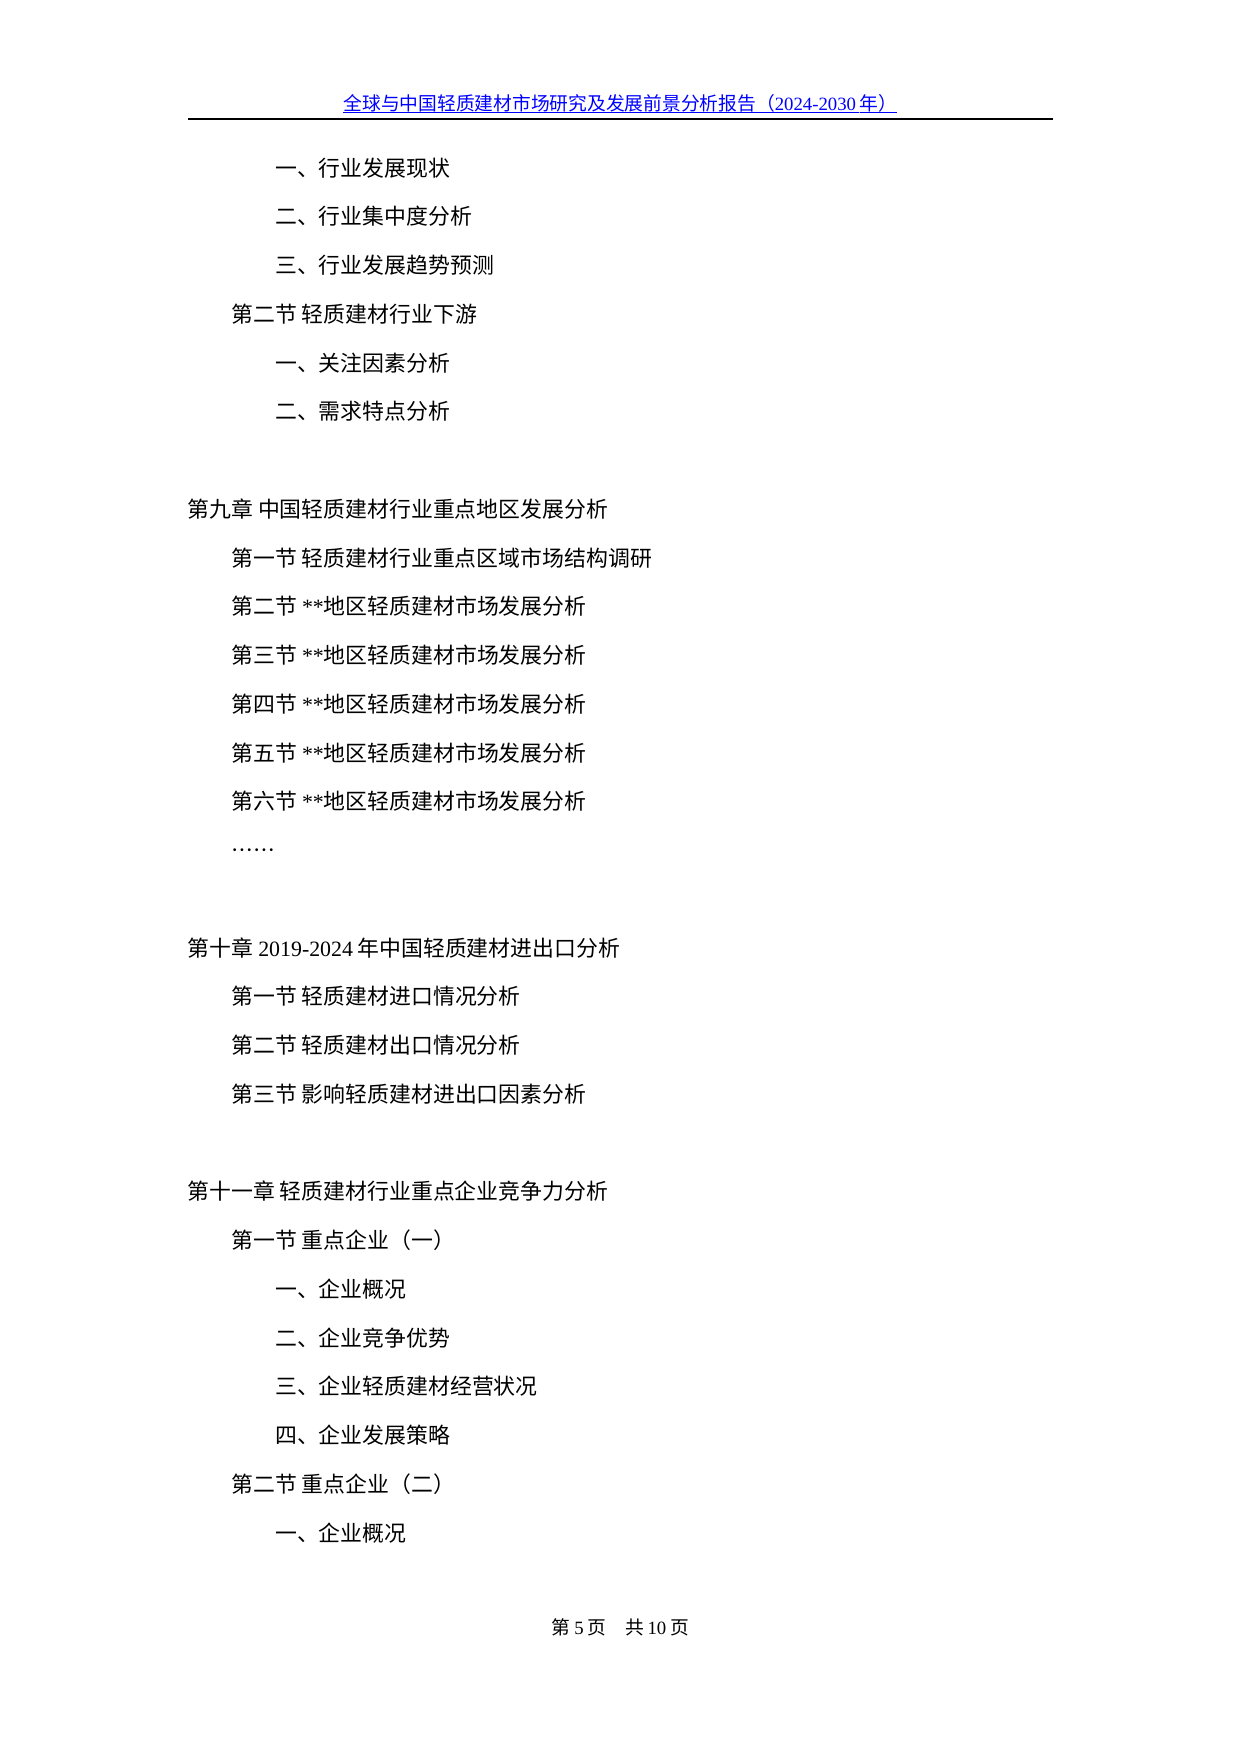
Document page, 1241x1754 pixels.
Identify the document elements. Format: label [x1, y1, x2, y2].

text [187, 150, 1053, 1548]
